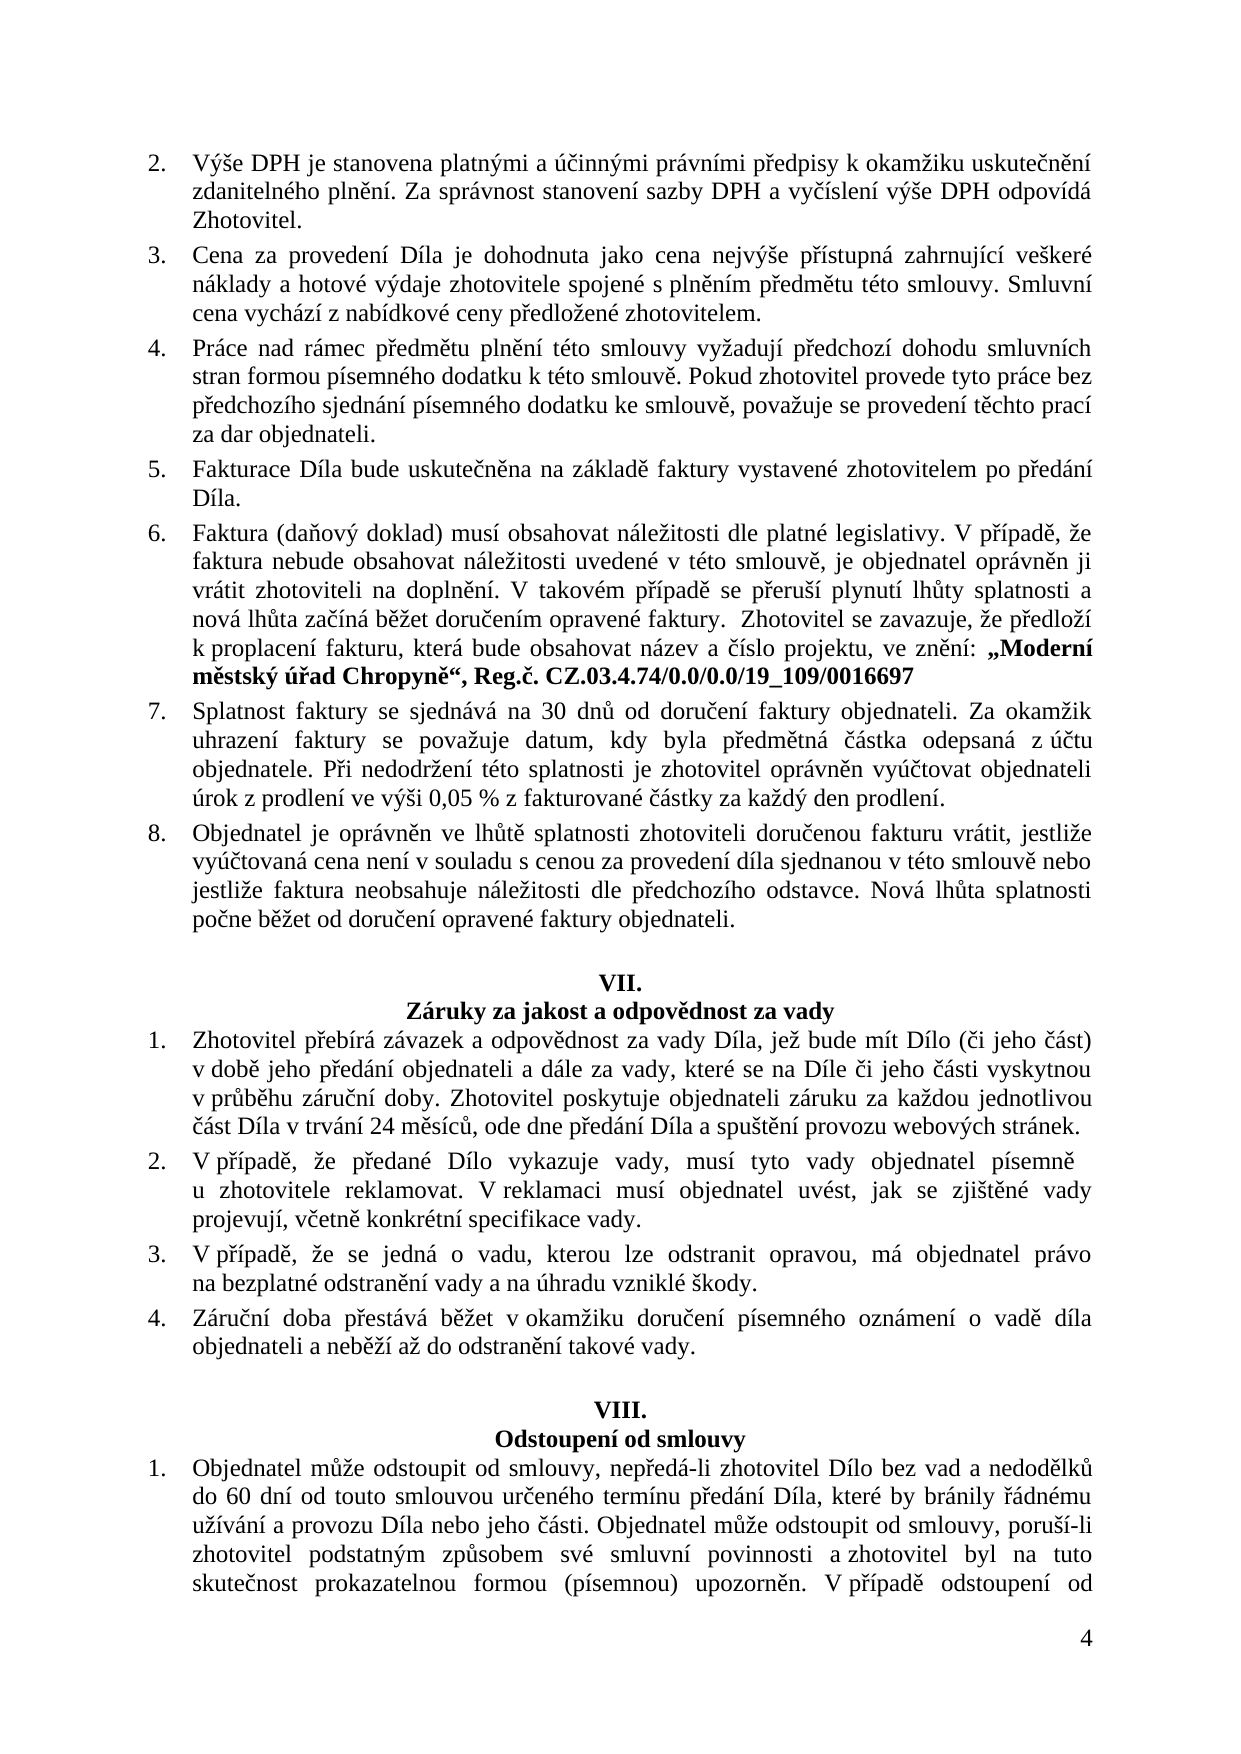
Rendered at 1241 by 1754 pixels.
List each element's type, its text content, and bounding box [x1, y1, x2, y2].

list Objednatel je oprávněn ve lhůtě splatnosti zhotoviteli doručenou fakturu vrátit, jestliže vyúčtovaná cena není v souladu s cenou za provedení díla sjednanou v této smlouvě nebo jestliže faktura neobsahuje náležitosti dle předchozího odstavce. Nová lhůta splatnosti počne běžet od doručení opravené faktury objednateli. [148, 818, 1093, 933]
list V případě, že se jedná o vadu, kterou lze odstranit opravou, má objednatel právo na bezplatné odstranění vady a na úhradu vzniklé škody. [148, 1239, 1093, 1296]
list V případě, že předané Dílo vykazuje vady, musí tyto vady objednatel písemně u zhotovitele reklamovat. V reklamaci musí objednatel uvést, jak se zjištěné vady projevují, včetně konkrétní specifikace vady. [148, 1146, 1093, 1233]
list Záruční doba přestává běžet v okamžiku doručení písemného oznámení o vadě díla objednateli a neběží až do odstranění takové vady. [148, 1303, 1093, 1360]
list Cena za provedení Díla je dohodnuta jako cena nejvýše přístupná zahrnující veškeré náklady a hotové výdaje zhotovitele spojené s plněním předmětu této smlouvy. Smluvní cena vychází z nabídkové ceny předložené zhotovitelem. [148, 240, 1093, 326]
text VIII. [148, 1395, 1093, 1424]
list Faktura (daňový doklad) musí obsahovat náležitosti dle platné legislativy. V případě, že faktura nebude obsahovat náležitosti uvedené v této smlouvě, je objednatel oprávněn ji vrátit zhotoviteli na doplnění. V takovém případě se přeruší plynutí lhůty splatnosti a nová lhůta začíná běžet doručením opravené faktury. Zhotovitel se zavazuje, že předloží k proplacení fakturu, která bude obsahovat název a číslo projektu, ve znění: „Moderní městský úřad Chropyně“, Reg.č. CZ.03.4.74/0.0/0.0/19_109/0016697 [148, 518, 1093, 690]
list Zhotovitel přebírá závazek a odpovědnost za vady Díla, jež bude mít Dílo (či jeho část) v době jeho předání objednateli a dále za vady, které se na Díle či jeho části vyskytnou v průběhu záruční doby. Zhotovitel poskytuje objednateli záruku za každou jednotlivou část Díla v trvání 24 měsíců, ode dne předání Díla a spuštění provozu webových stránek. [148, 1025, 1093, 1140]
list Výše DPH je stanovena platnými a účinnými právními předpisy k okamžiku uskutečnění zdanitelného plnění. Za správnost stanovení sazby DPH a vyčíslení výše DPH odpovídá Zhotovitel. [148, 148, 1093, 234]
text VII. [148, 968, 1093, 996]
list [148, 1453, 1093, 1596]
list Splatnost faktury se sjednává na 30 dnů od doručení faktury objednateli. Za okamžik uhrazení faktury se považuje datum, kdy byla předmětná částka odepsaná z účtu objednatele. Při nedodržení této splatnosti je zhotovitel oprávněn vyúčtovat objednateli úrok z prodlení ve výši 0,05 % z fakturované částky za každý den prodlení. [148, 696, 1093, 811]
text Záruky za jakost a odpovědnost za vady [148, 996, 1093, 1025]
list Práce nad rámec předmětu plnění této smlouvy vyžadují předchozí dohodu smluvních stran formou písemného dodatku k této smlouvě. Pokud zhotovitel provede tyto práce bez předchozího sjednání písemného dodatku ke smlouvě, považuje se provedení těchto prací za dar objednateli. [148, 333, 1093, 448]
list Fakturace Díla bude uskutečněna na základě faktury vystavené zhotovitelem po předání Díla. [148, 454, 1093, 511]
text Odstoupení od smlouvy [148, 1424, 1093, 1453]
